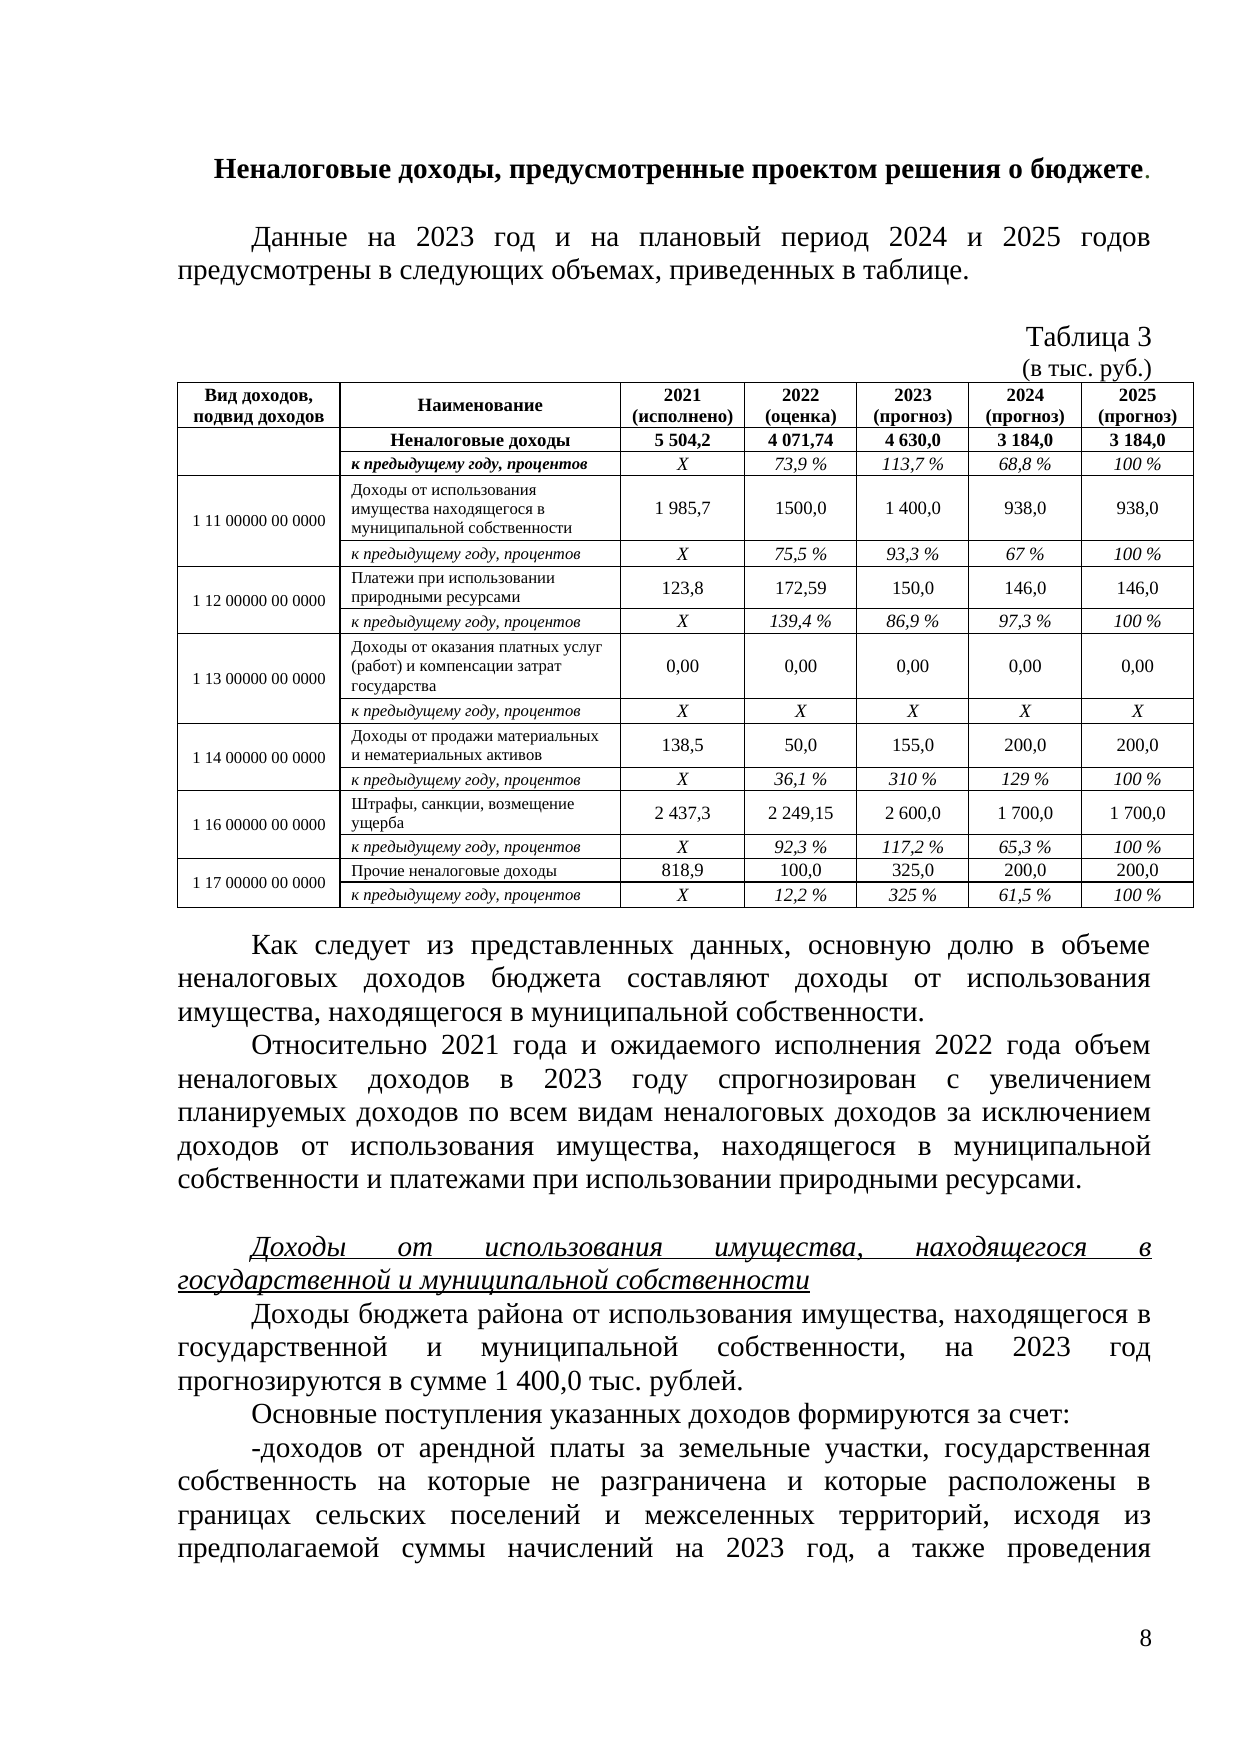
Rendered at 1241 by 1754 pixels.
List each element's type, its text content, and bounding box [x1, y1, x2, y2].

table_cell 117,2 % [857, 835, 968, 858]
table_cell к предыдущему году, процентов [341, 541, 620, 566]
table_cell Доходы от оказания платных услуг (работ) и компенсации затрат государства [341, 634, 620, 697]
table_cell 1500,0 [745, 476, 856, 540]
table_cell 100 % [1082, 835, 1193, 858]
table_cell Х [1082, 699, 1193, 723]
table_cell 4 630,0 [857, 428, 968, 451]
table_cell к предыдущему году, процентов [341, 609, 620, 633]
table_cell 1 16 00000 00 0000 [178, 791, 339, 858]
table_cell 73,9 % [745, 452, 856, 474]
table_cell Штрафы, санкции, возмещение ущерба [341, 791, 620, 834]
table_cell 200,0 [969, 859, 1081, 881]
table_cell 0,00 [745, 634, 856, 697]
table_cell Х [621, 768, 744, 790]
table_cell Х [857, 699, 968, 723]
table_cell Платежи при использовании природными ресурсами [341, 567, 620, 608]
table_cell к предыдущему году, процентов [341, 883, 620, 907]
table_header Наименование [341, 383, 620, 427]
table_cell 1 17 00000 00 0000 [178, 859, 339, 907]
table_cell 1 14 00000 00 0000 [178, 724, 339, 790]
table_cell 50,0 [745, 724, 856, 767]
table_cell 938,0 [969, 476, 1081, 540]
table_cell Х [621, 699, 744, 723]
table_cell Х [745, 699, 856, 723]
table_cell 2 437,3 [621, 791, 744, 834]
table_cell 0,00 [1082, 634, 1193, 697]
table_cell 150,0 [857, 567, 968, 608]
table_header 2025 (прогноз) [1082, 383, 1193, 427]
text Доходы бюджета района от использования имущества, находящегося в государственной и муниципальной собственности, на 2023 год прогнозируются в сумме 1 400,0 тыс. рублей. [177, 1296, 1152, 1396]
table_cell 113,7 % [857, 452, 968, 474]
table_cell 3 184,0 [1082, 428, 1193, 451]
table_cell 200,0 [1082, 724, 1193, 767]
table_cell 200,0 [969, 724, 1081, 767]
table_cell 0,00 [857, 634, 968, 697]
table_cell 100 % [1082, 883, 1193, 907]
table_cell 310 % [857, 768, 968, 790]
table_cell 86,9 % [857, 609, 968, 633]
table_cell 2 249,15 [745, 791, 856, 834]
table_cell 1 400,0 [857, 476, 968, 540]
table_cell Доходы от продажи материальных и нематериальных активов [341, 724, 620, 767]
table_cell Прочие неналоговые доходы [341, 859, 620, 881]
text Данные на 2023 год и на плановый период 2024 и 2025 годов предусмотрены в следующих объемах, приведенных в таблице. [177, 219, 1152, 286]
table_cell 325 % [857, 883, 968, 907]
table_cell 129 % [969, 768, 1081, 790]
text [177, 1430, 1152, 1564]
text Доходы от использования имущества, находящегося в государственной и муниципальной собственности [177, 1229, 1152, 1296]
table_cell 0,00 [621, 634, 744, 697]
table_header 2022 (оценка) [745, 383, 856, 427]
table_cell 3 184,0 [969, 428, 1081, 451]
table_cell Х [621, 452, 744, 474]
table_cell к предыдущему году, процентов [341, 699, 620, 723]
table_header Вид доходов, подвид доходов [178, 383, 339, 427]
table_cell 100,0 [745, 859, 856, 881]
table_cell Х [621, 835, 744, 858]
table_cell 100 % [1082, 609, 1193, 633]
table_cell 1 985,7 [621, 476, 744, 540]
table_cell 1 13 00000 00 0000 [178, 634, 339, 723]
table_cell 100 % [1082, 541, 1193, 566]
table_cell Неналоговые доходы [341, 428, 620, 451]
table_cell 61,5 % [969, 883, 1081, 907]
table_cell Х [621, 541, 744, 566]
table_cell 1 700,0 [969, 791, 1081, 834]
table_cell 818,9 [621, 859, 744, 881]
table_cell 200,0 [1082, 859, 1193, 881]
table_cell [178, 428, 339, 474]
table_cell 172,59 [745, 567, 856, 608]
table_cell 123,8 [621, 567, 744, 608]
table_cell 36,1 % [745, 768, 856, 790]
table_cell 2 600,0 [857, 791, 968, 834]
table_cell 325,0 [857, 859, 968, 881]
table_header 2024 (прогноз) [969, 383, 1081, 427]
table_cell 100 % [1082, 768, 1193, 790]
table_cell 93,3 % [857, 541, 968, 566]
text Основные поступления указанных доходов формируются за счет: [177, 1396, 1152, 1430]
table_cell Доходы от использования имущества находящегося в муниципальной собственности [341, 476, 620, 540]
table_cell 5 504,2 [621, 428, 744, 451]
table_cell 92,3 % [745, 835, 856, 858]
table_cell 68,8 % [969, 452, 1081, 474]
table_cell 146,0 [1082, 567, 1193, 608]
table_cell Х [621, 883, 744, 907]
table_cell 100 % [1082, 452, 1193, 474]
text Относительно 2021 года и ожидаемого исполнения 2022 года объем неналоговых доходов в 2023 году спрогнозирован с увеличением планируемых доходов по всем видам неналоговых доходов за исключением доходов от использования имущества, находящегося в муниципальной собственности и платежами при использовании природными ресурсами. [177, 1027, 1152, 1195]
text Таблица 3 [177, 319, 1152, 353]
table_cell 138,5 [621, 724, 744, 767]
table_cell 67 % [969, 541, 1081, 566]
table_cell 938,0 [1082, 476, 1193, 540]
table_cell 139,4 % [745, 609, 856, 633]
table_cell 4 071,74 [745, 428, 856, 451]
table_cell 12,2 % [745, 883, 856, 907]
table_cell 97,3 % [969, 609, 1081, 633]
table_cell 1 12 00000 00 0000 [178, 567, 339, 633]
table_cell 75,5 % [745, 541, 856, 566]
table_cell 1 700,0 [1082, 791, 1193, 834]
table_cell 155,0 [857, 724, 968, 767]
table_cell Х [621, 609, 744, 633]
table_cell к предыдущему году, процентов [341, 768, 620, 790]
table_cell Х [969, 699, 1081, 723]
text Неналоговые доходы, предусмотренные проектом решения о бюджете. [177, 152, 1152, 185]
table_header 2023 (прогноз) [857, 383, 968, 427]
text Как следует из представленных данных, основную долю в объеме неналоговых доходов бюджета составляют доходы от использования имущества, находящегося в муниципальной собственности. [177, 927, 1152, 1027]
table_cell 146,0 [969, 567, 1081, 608]
table_cell 1 11 00000 00 0000 [178, 476, 339, 566]
table_cell к предыдущему году, процентов [341, 835, 620, 858]
table_cell 0,00 [969, 634, 1081, 697]
table_header 2021 (исполнено) [621, 383, 744, 427]
table_cell 65,3 % [969, 835, 1081, 858]
text (в тыс. руб.) [177, 353, 1152, 382]
table_cell к предыдущему году, процентов [341, 452, 620, 474]
